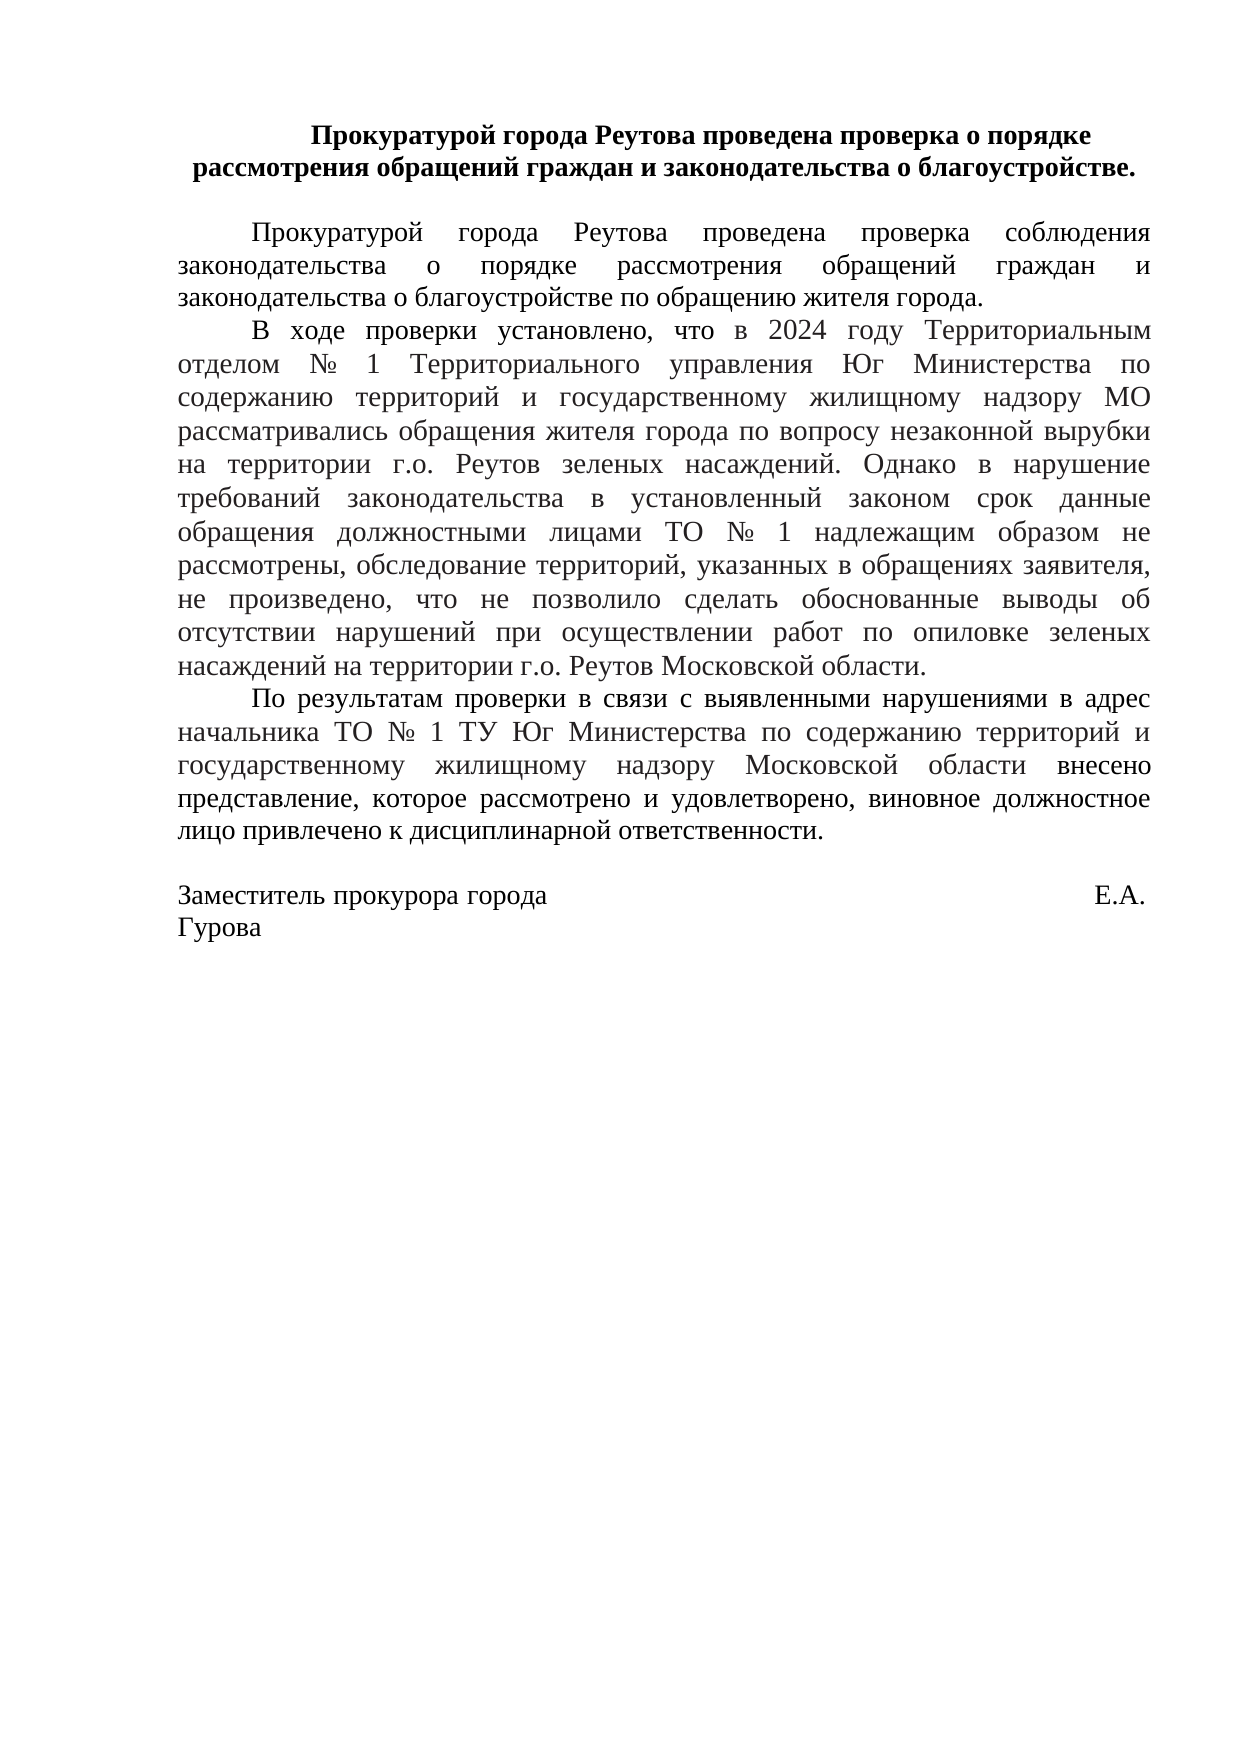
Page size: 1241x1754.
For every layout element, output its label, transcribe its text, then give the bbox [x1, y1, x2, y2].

text Заместитель прокурора города Е.А. Гурова [177, 878, 1152, 943]
text По результатам проверки в связи с выявленными нарушениями в адрес начальника ТО № 1 ТУ Юг Министерства по содержанию территорий и государственному жилищному надзору Московской области внесено представление, которое рассмотрено и удовлетворено, виновное должностное лицо привлечено к дисциплинарной ответственности. [177, 681, 1152, 846]
text В ходе проверки установлено, что в 2024 году Территориальным отделом № 1 Территориального управления Юг Министерства по содержанию территорий и государственному жилищному надзору МО рассматривались обращения жителя города по вопросу незаконной вырубки на территории г.о. Реутов зеленых насаждений. Однако в нарушение требований законодательства в установленный законом срок данные обращения должностными лицами ТО № 1 надлежащим образом не рассмотрены, обследование территорий, указанных в обращениях заявителя, не произведено, что не позволило сделать обоснованные выводы об отсутствии нарушений при осуществлении работ по опиловке зеленых насаждений на территории г.о. Реутов Московской области. [177, 312, 1152, 681]
text Прокуратурой города Реутова проведена проверка о порядке рассмотрения обращений граждан и законодательства о благоустройстве. [177, 118, 1152, 183]
text Прокуратурой города Реутова проведена проверка соблюдения законодательства о порядке рассмотрения обращений граждан и законодательства о благоустройстве по обращению жителя города. [177, 215, 1152, 312]
